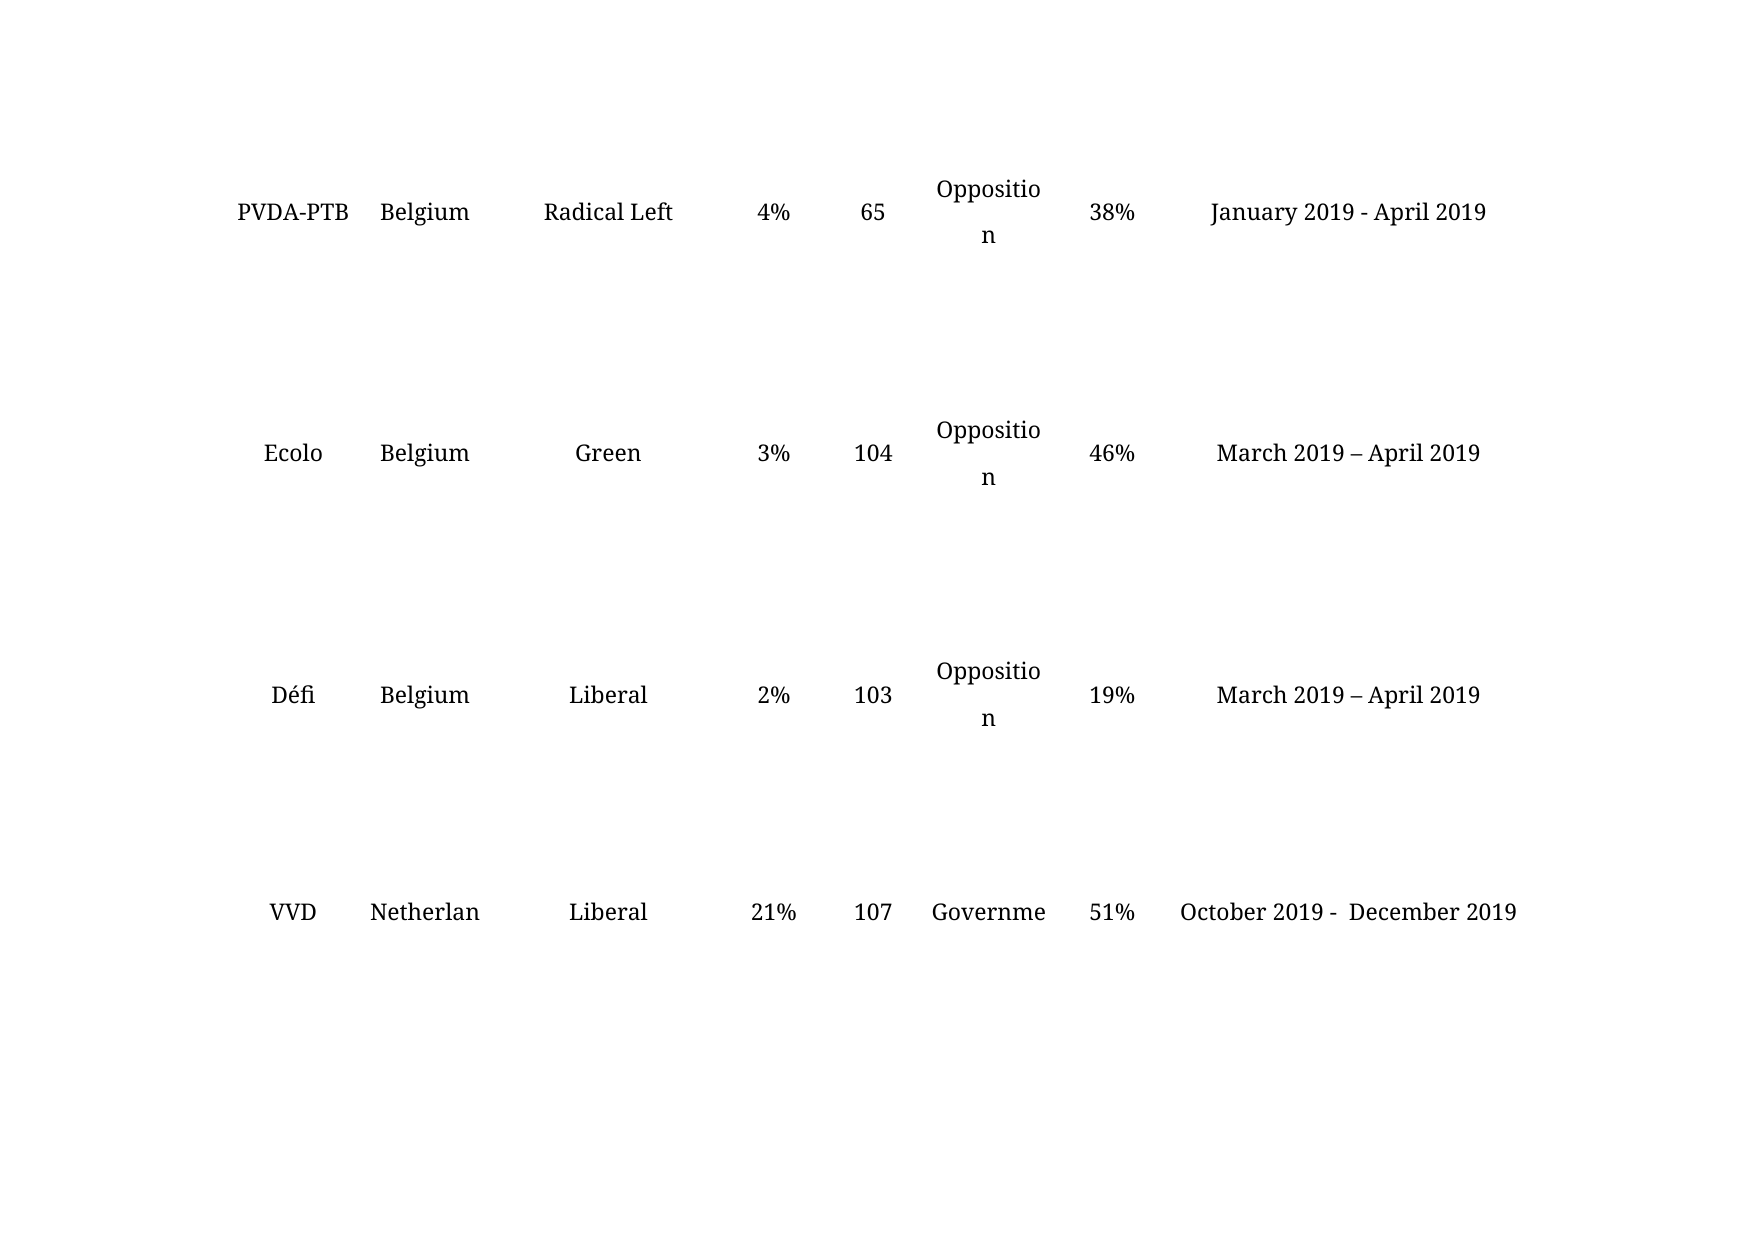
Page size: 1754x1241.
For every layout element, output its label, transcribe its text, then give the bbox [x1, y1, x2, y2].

table_cell 104 [822, 389, 924, 630]
table_cell Opposition [924, 148, 1053, 389]
table_cell Netherlands [358, 871, 491, 1066]
table_cell 46% [1053, 389, 1171, 630]
table_cell March 2019 – April 2019 [1171, 389, 1526, 630]
table_cell 107 [822, 871, 924, 1066]
table_cell PVDA-PTB [228, 148, 358, 389]
table_cell Belgium [358, 148, 491, 389]
table_cell 65 [822, 148, 924, 389]
table_cell Green [491, 389, 725, 630]
table_cell 51% [1053, 871, 1171, 1066]
table_cell 3% [725, 389, 822, 630]
table_cell Belgium [358, 630, 491, 871]
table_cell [1171, 871, 1526, 1066]
table_cell Liberal [491, 871, 725, 1066]
table_cell January 2019 - April 2019 [1171, 148, 1526, 389]
table_cell Government [924, 871, 1053, 1066]
table_cell 2% [725, 630, 822, 871]
table_cell 19% [1053, 630, 1171, 871]
table_cell Belgium [358, 389, 491, 630]
table_cell Opposition [924, 389, 1053, 630]
table_cell Radical Left [491, 148, 725, 389]
table_cell Opposition [924, 630, 1053, 871]
table_cell Liberal [491, 630, 725, 871]
table_cell VVD [228, 871, 358, 1066]
table_cell March 2019 – April 2019 [1171, 630, 1526, 871]
table_cell Défi [228, 630, 358, 871]
table_cell 103 [822, 630, 924, 871]
table_cell 38% [1053, 148, 1171, 389]
table_cell Ecolo [228, 389, 358, 630]
table_cell 4% [725, 148, 822, 389]
table_cell 21% [725, 871, 822, 1066]
